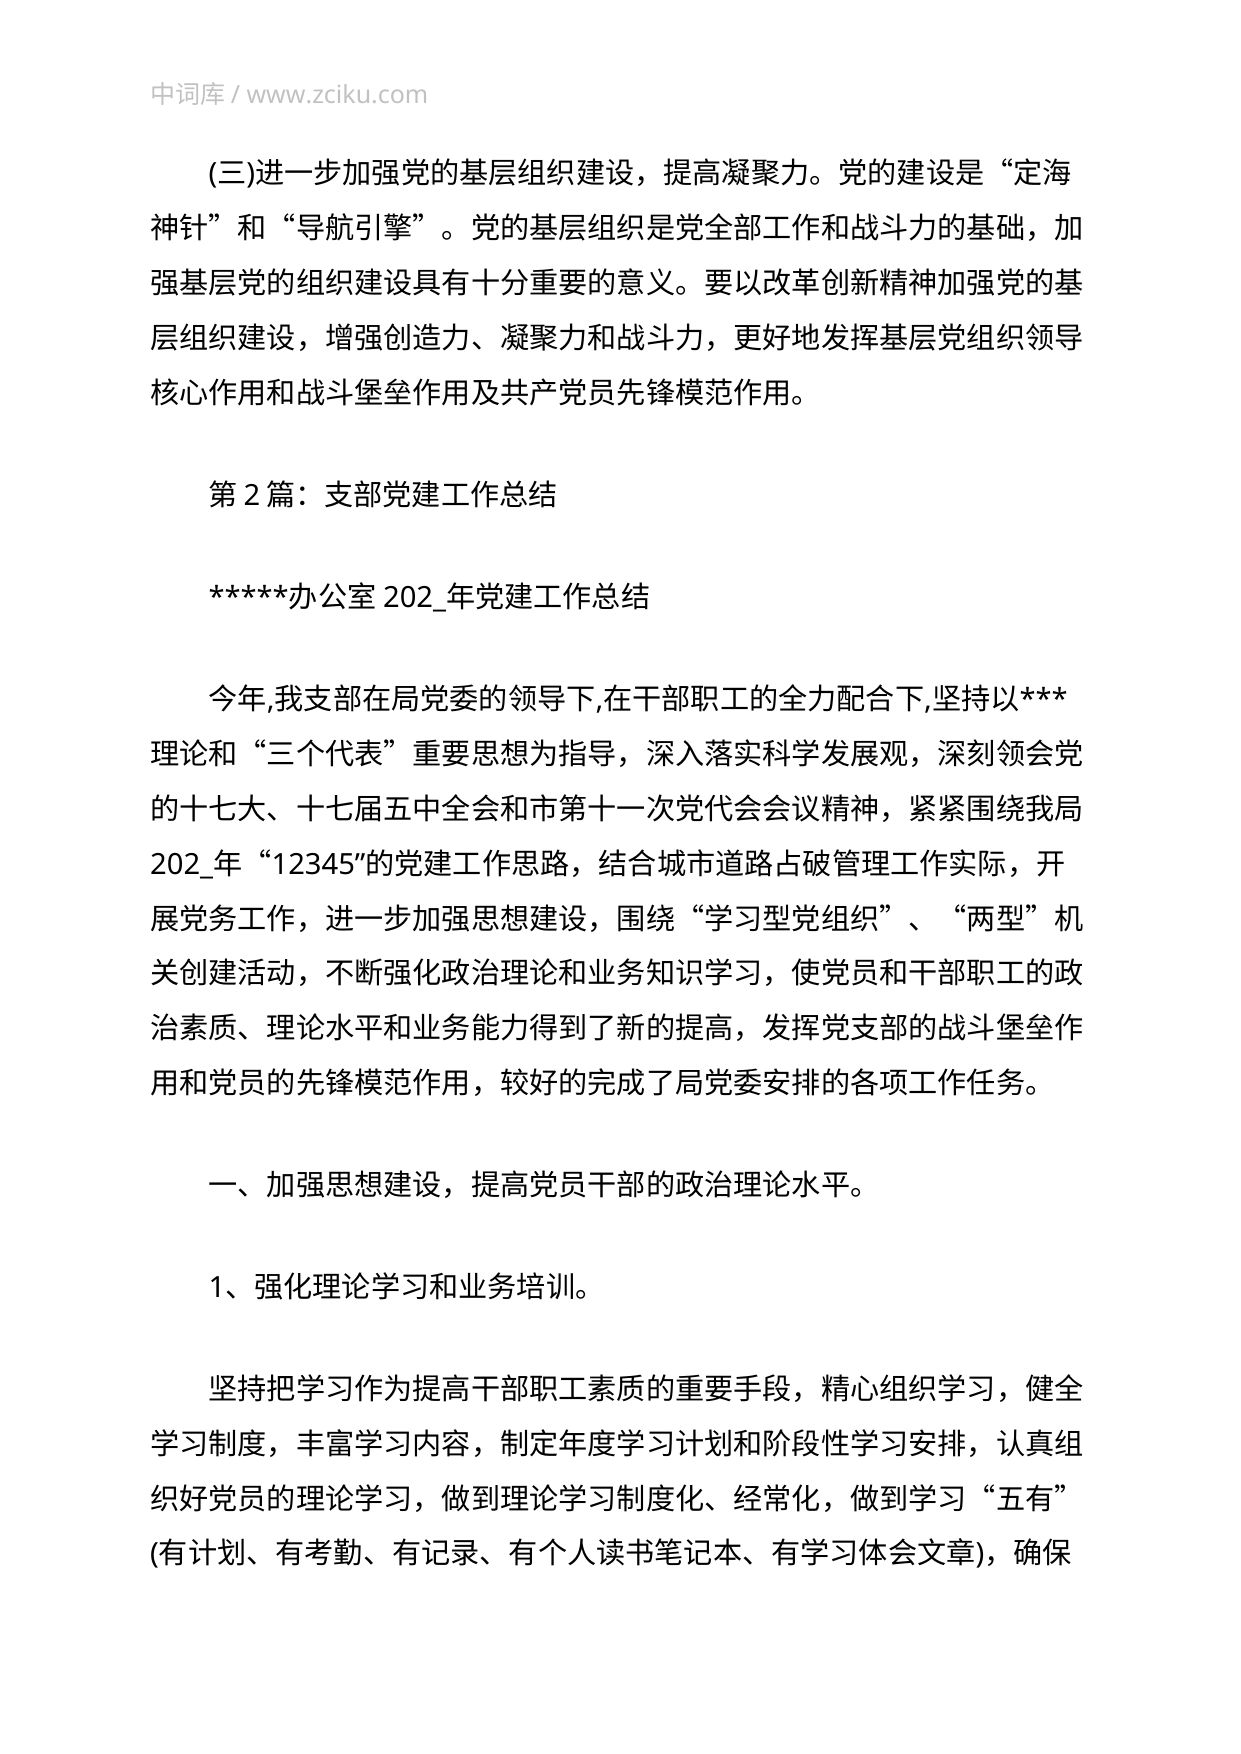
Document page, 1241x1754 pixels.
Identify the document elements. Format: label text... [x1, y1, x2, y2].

text 一、加强思想建设，提高党员干部的政治理论水平。 [150, 1162, 1090, 1204]
text 1、强化理论学习和业务培训。 [150, 1263, 1090, 1306]
text 第2篇：支部党建工作总结 [150, 471, 1090, 514]
text (三)进一步加强党的基层组织建设，提高凝聚力。党的建设是“定海神针”和“导航引擎”。党的基层组织是党全部工作和战斗力的基础，加强基层党的组织建设具有十分重要的意义。要以改革创新精神加强党的基层组织建设，增强创造力、凝聚力和战斗力，更好地发挥基层党组织领导核心作用和战斗堡垒作用及共产党员先锋模范作用。 [150, 150, 1090, 412]
text 今年,我支部在局党委的领导下,在干部职工的全力配合下,坚持以***理论和“三个代表”重要思想为指导，深入落实科学发展观，深刻领会党的十七大、十七届五中全会和市第十一次党代会会议精神，紧紧围绕我局202_年“12345”的党建工作思路，结合城市道路占破管理工作实际，开展党务工作，进一步加强思想建设，围绕“学习型党组织”、“两型”机关创建活动，不断强化政治理论和业务知识学习，使党员和干部职工的政治素质、理论水平和业务能力得到了新的提高，发挥党支部的战斗堡垒作用和党员的先锋模范作用，较好的完成了局党委安排的各项工作任务。 [150, 675, 1090, 1102]
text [150, 1365, 1090, 1572]
text *****办公室 202_年党建工作总结 [150, 573, 1090, 616]
